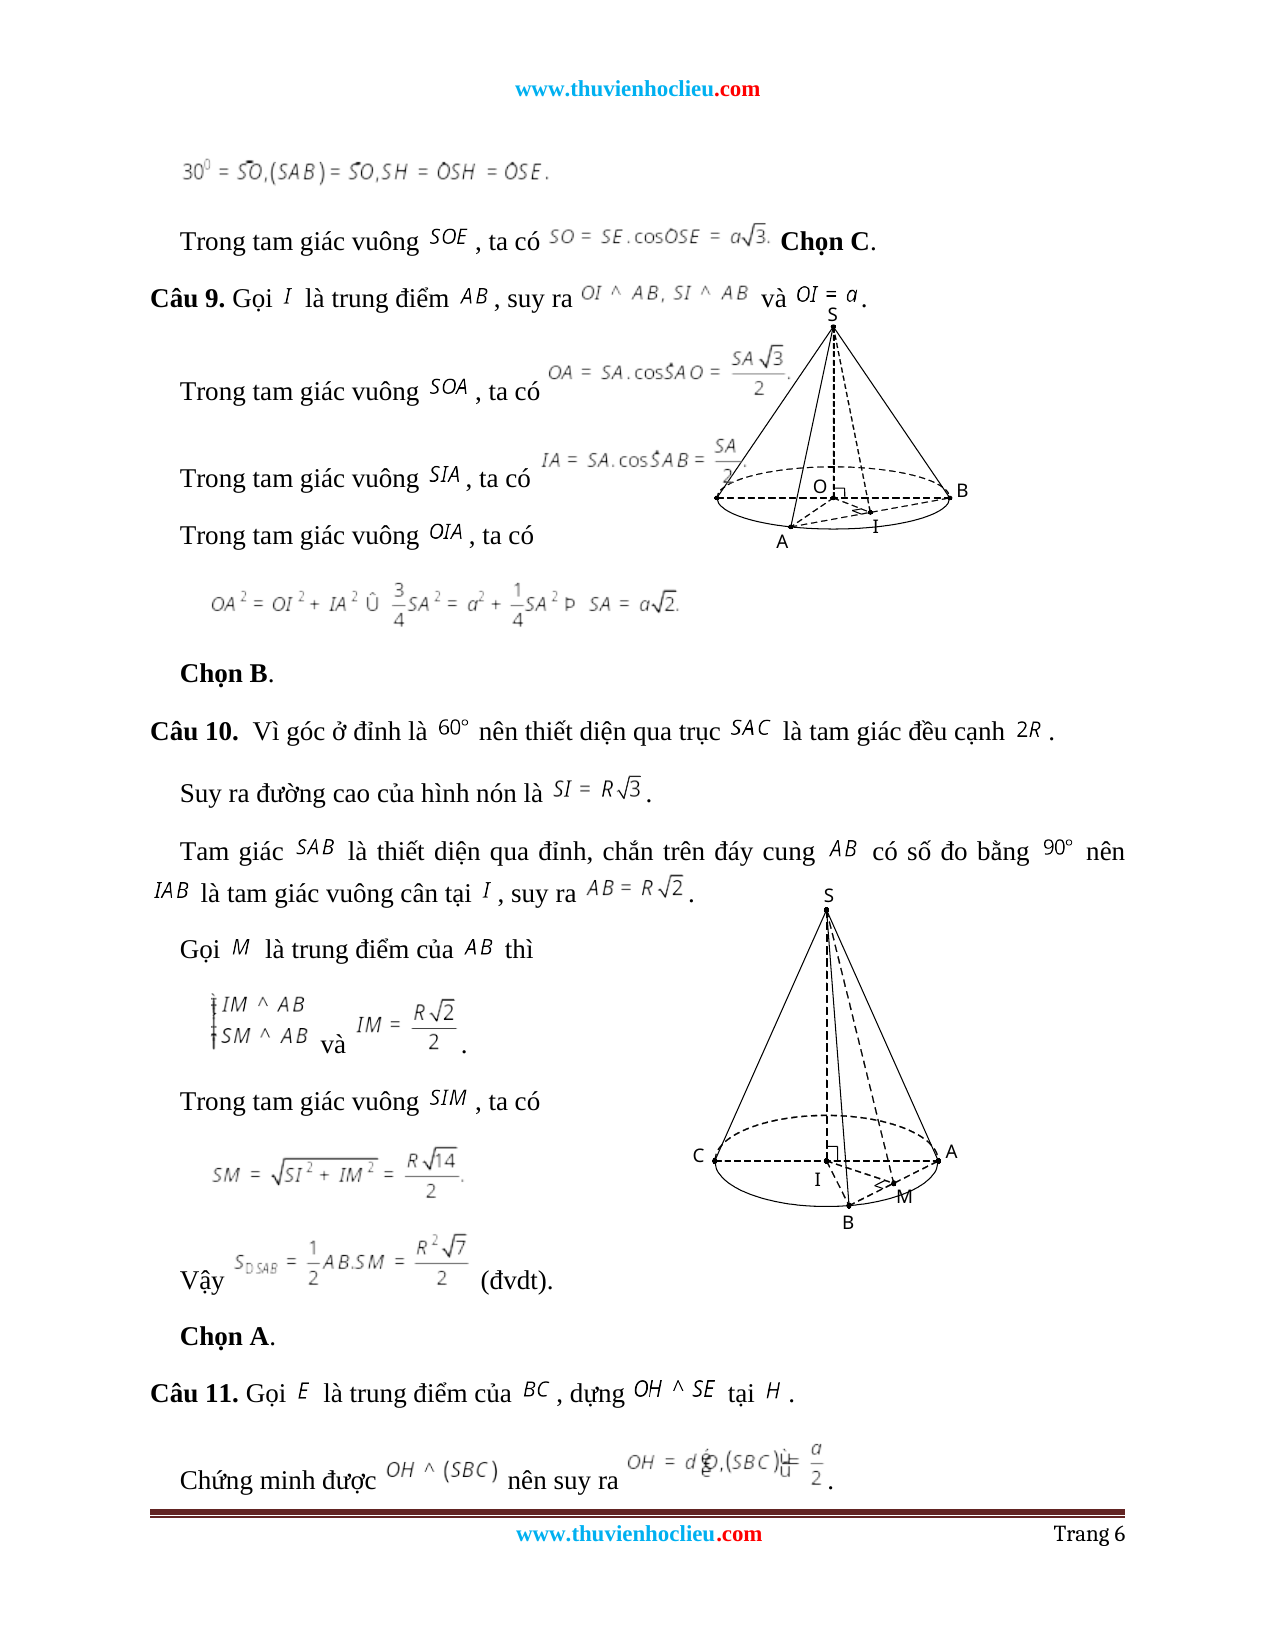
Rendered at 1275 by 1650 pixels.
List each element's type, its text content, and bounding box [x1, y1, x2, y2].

text Vậy (đvdt). [150, 1228, 1125, 1295]
text và . [150, 990, 1125, 1060]
text Trong tam giác vuông , ta có [150, 339, 1125, 406]
text Suy ra đường cao của hình nón là . [150, 771, 1125, 808]
text Câu 11. Gọi là trung điểm của , dựng tại . [150, 1377, 1125, 1408]
text Trong tam giác vuông , ta có [150, 1085, 1125, 1116]
text Trong tam giác vuông , ta có [150, 431, 1125, 493]
text Gọi là trung điểm của thì [150, 933, 1125, 964]
text Trong tam giác vuông , ta có Chọn C. [150, 217, 1125, 256]
text Câu 9. Gọi là trung điểm , suy ra và . [150, 281, 1125, 314]
text Chọn B. [150, 657, 1125, 688]
text Chứng minh được nên suy ra . [150, 1433, 1125, 1496]
text Chọn A. [150, 1320, 1125, 1351]
text Tam giác là thiết diện qua đỉnh, chắn trên đáy cung có số đo bằng nên là tam giác vuông cân tại , suy ra . [150, 834, 1125, 908]
text Câu 10. Vì góc ở đỉnh là nên thiết diện qua trục là tam giác đều cạnh . [150, 713, 1125, 746]
text Trong tam giác vuông , ta có [150, 519, 1125, 550]
